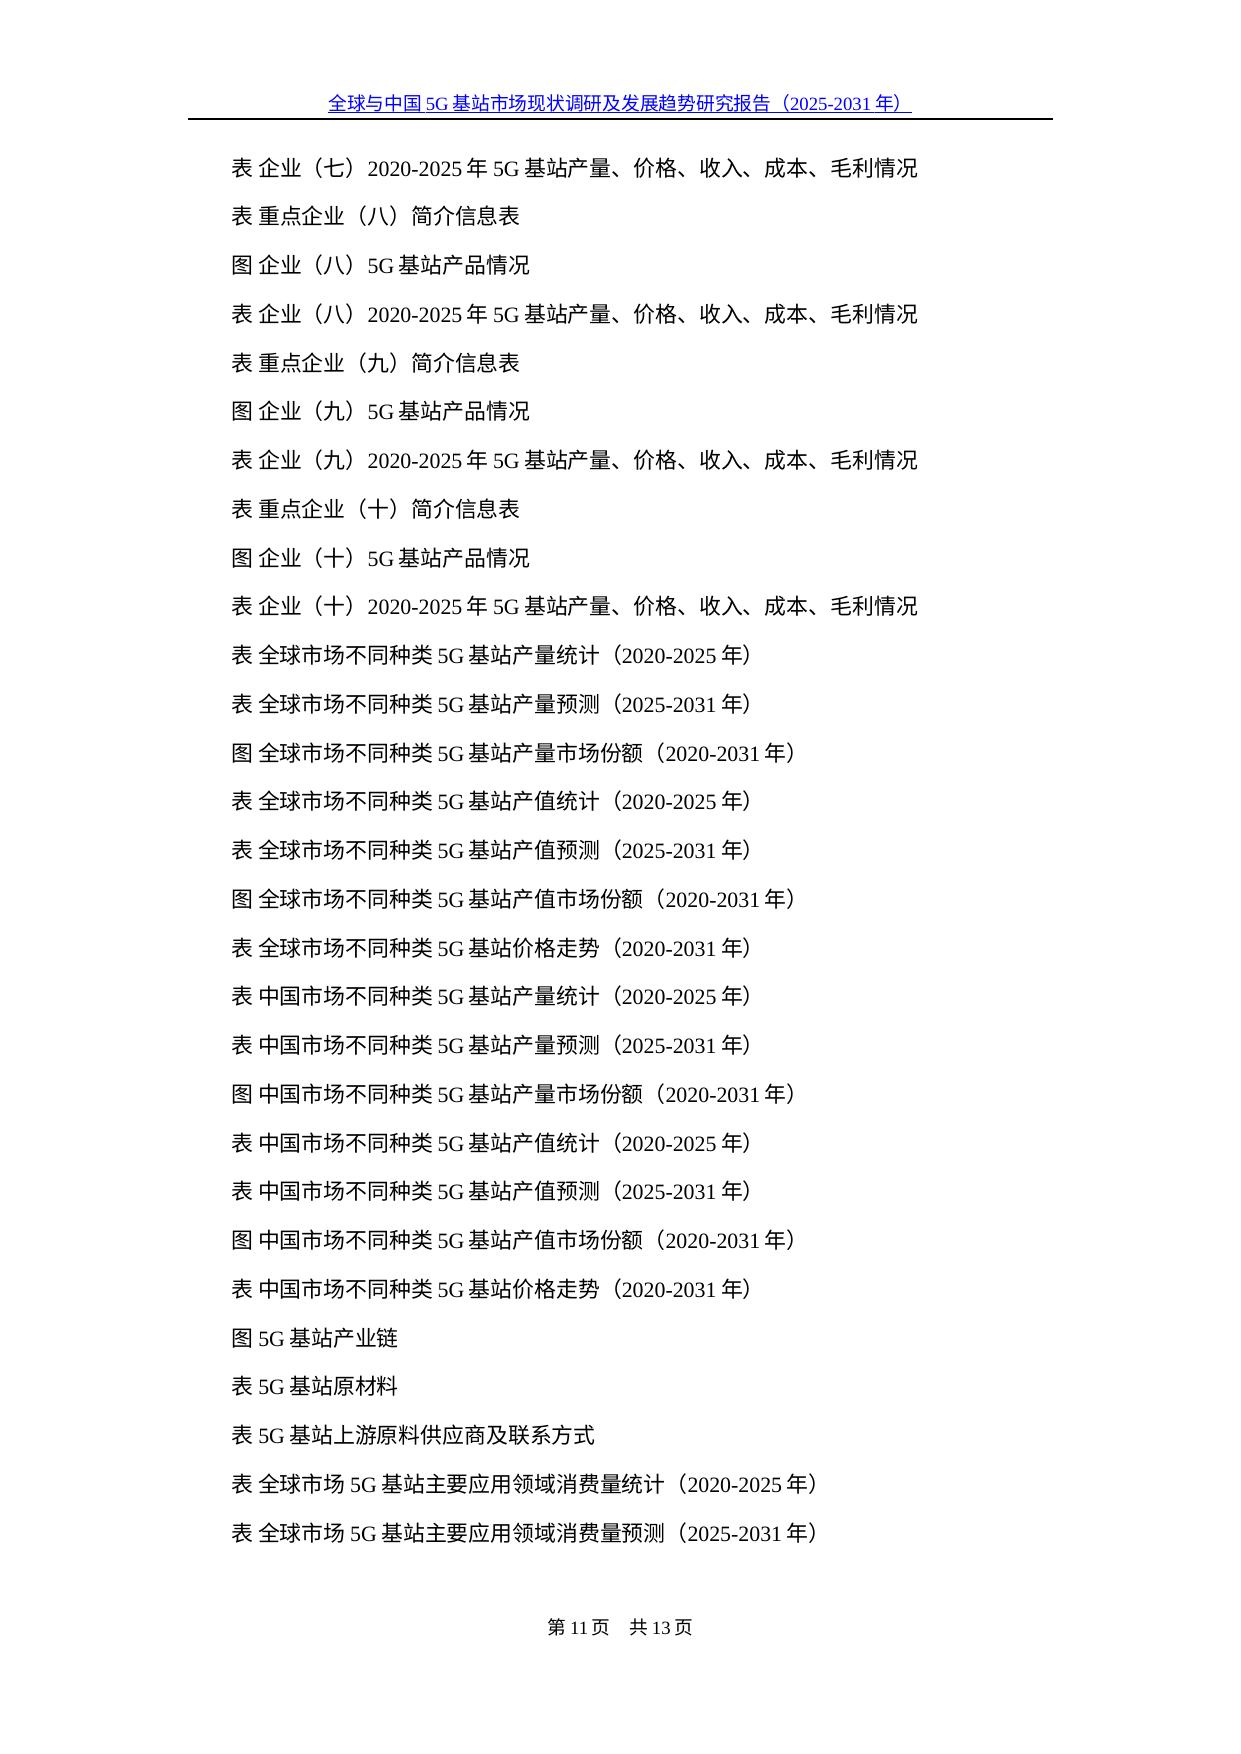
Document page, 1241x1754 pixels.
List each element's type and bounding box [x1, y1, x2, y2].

text [187, 150, 1053, 1548]
